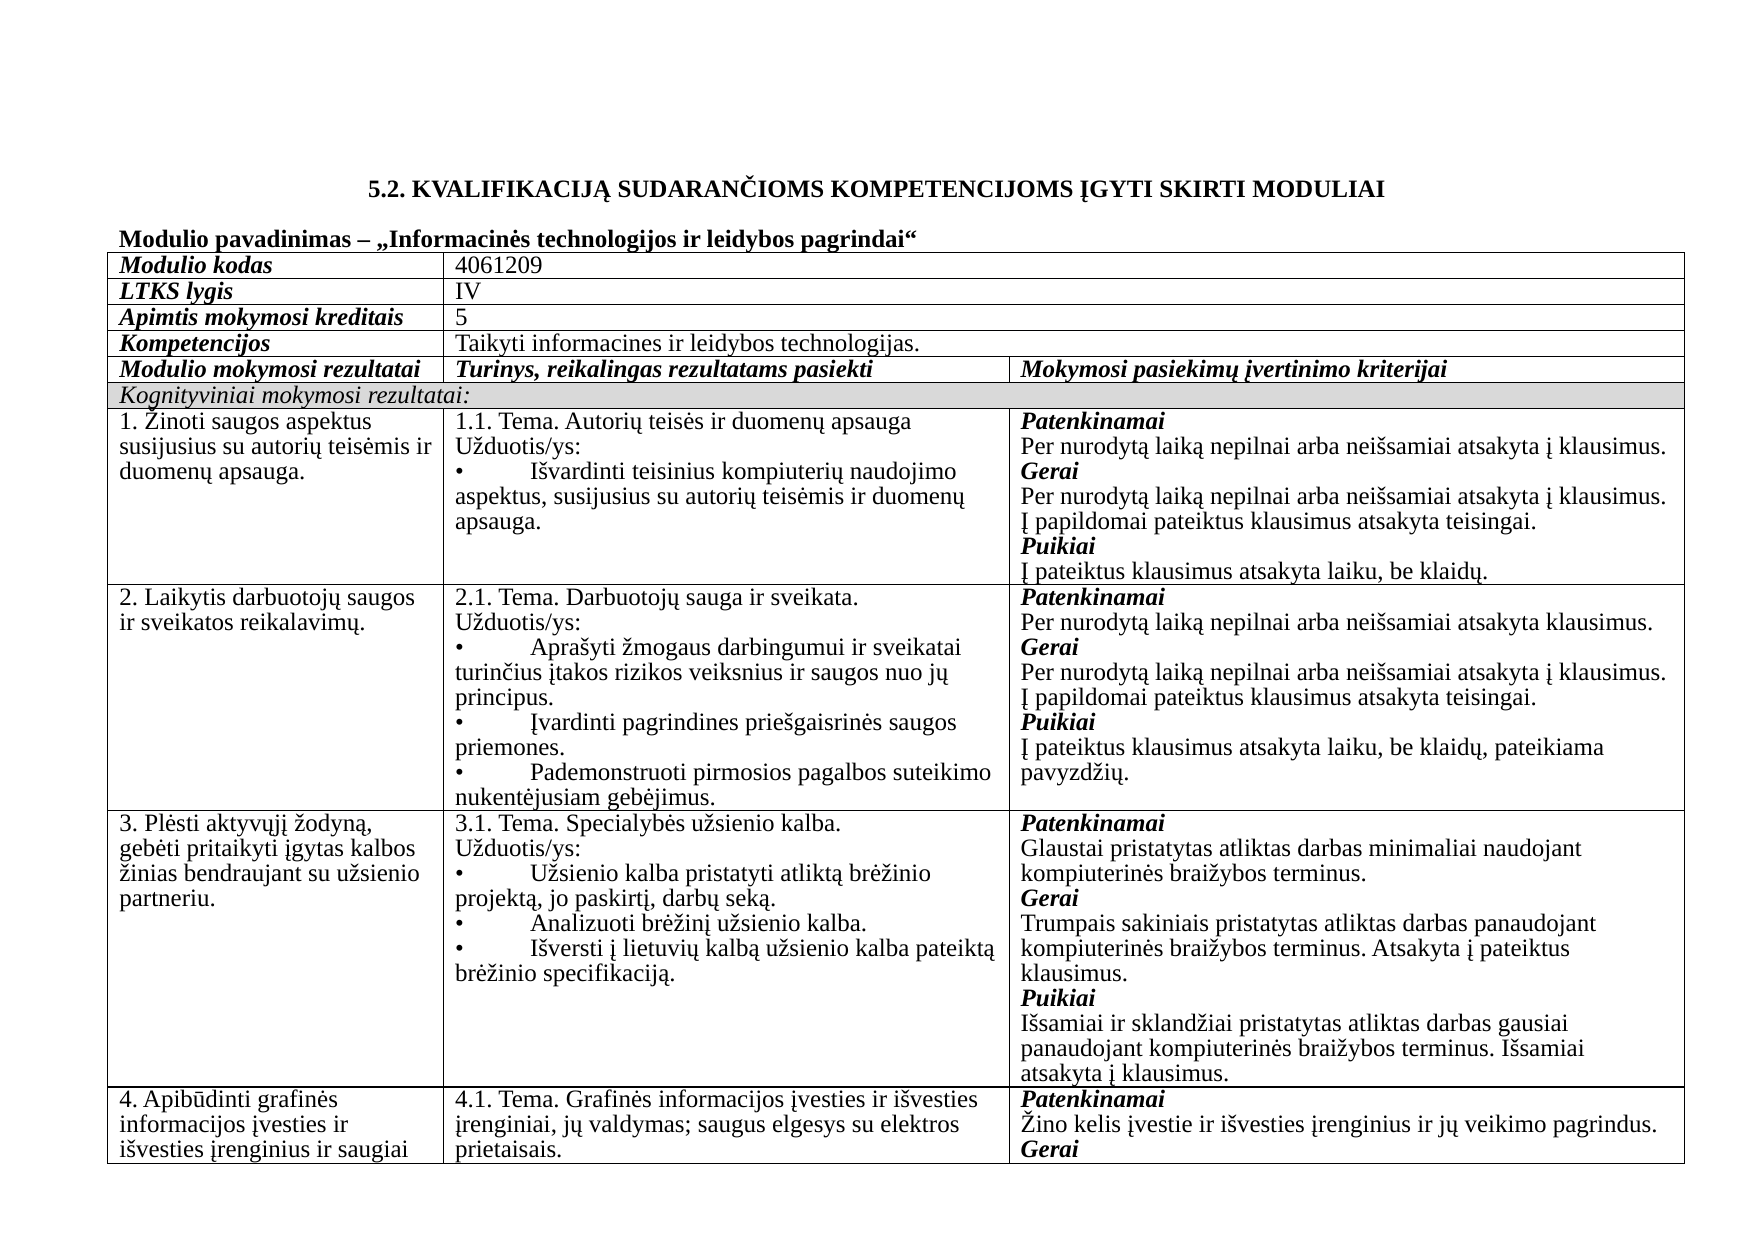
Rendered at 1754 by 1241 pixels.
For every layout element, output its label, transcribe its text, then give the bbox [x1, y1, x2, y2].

table_cell 5 [444, 305, 1684, 330]
table_cell Patenkinamai Per nurodytą laiką nepilnai arba neišsamiai atsakyta klausimus. Gerai Per nurodytą laiką nepilnai arba neišsamiai atsakyta į klausimus. Į papildomai pateiktus klausimus atsakyta teisingai. Puikiai Į pateiktus klausimus atsakyta laiku, be klaidų, pateikiama pavyzdžių. [1010, 585, 1684, 810]
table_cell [1010, 1088, 1684, 1162]
table_header 4061209 [444, 253, 1684, 278]
table_cell 3. Plėsti aktyvųjį žodyną, gebėti pritaikyti įgytas kalbos žinias bendraujant su užsienio partneriu. [108, 811, 443, 1086]
table_cell Kompetencijos [108, 331, 443, 356]
table_cell Taikyti informacines ir leidybos technologijas. [444, 331, 1684, 356]
table_cell Turinys, reikalingas rezultatams pasiekti [444, 357, 1009, 382]
table_cell LTKS lygis [108, 279, 443, 304]
table_cell 2. Laikytis darbuotojų saugos ir sveikatos reikalavimų. [108, 585, 443, 810]
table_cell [444, 1088, 1009, 1162]
text 5.2. KVALIFIKACIJĄ SUDARANČIOMS KOMPETENCIJOMS ĮGYTI SKIRTI MODULIAI [118, 177, 1635, 202]
table_cell IV [444, 279, 1684, 304]
table_cell 1. Žinoti saugos aspektus susijusius su autorių teisėmis ir duomenų apsauga. [108, 409, 443, 584]
table_cell Mokymosi pasiekimų įvertinimo kriterijai [1010, 357, 1684, 382]
table_cell 1.1. Tema. Autorių teisės ir duomenų apsauga Užduotis/ys: Išvardinti teisinius kompiuterių naudojimo aspektus, susijusius su autorių teisėmis ir duomenų apsauga. [444, 409, 1009, 584]
table_cell Modulio mokymosi rezultatai [108, 357, 443, 382]
table_cell Kognityviniai mokymosi rezultatai: [108, 383, 1684, 408]
text Modulio pavadinimas – „Informacinės technologijos ir leidybos pagrindai“ [118, 227, 1635, 252]
table_cell 2.1. Tema. Darbuotojų sauga ir sveikata. Užduotis/ys: Aprašyti žmogaus darbingumui ir sveikatai turinčius įtakos rizikos veiksnius ir saugos nuo jų principus. Įvardinti pagrindines priešgaisrinės saugos priemones. Pademonstruoti pirmosios pagalbos suteikimo nukentėjusiam gebėjimus. [444, 585, 1009, 810]
table_cell Patenkinamai Per nurodytą laiką nepilnai arba neišsamiai atsakyta į klausimus. Gerai Per nurodytą laiką nepilnai arba neišsamiai atsakyta į klausimus. Į papildomai pateiktus klausimus atsakyta teisingai. Puikiai Į pateiktus klausimus atsakyta laiku, be klaidų. [1010, 409, 1684, 584]
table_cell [108, 1088, 443, 1162]
table_cell Patenkinamai Glaustai pristatytas atliktas darbas minimaliai naudojant kompiuterinės braižybos terminus. Gerai Trumpais sakiniais pristatytas atliktas darbas panaudojant kompiuterinės braižybos terminus. Atsakyta į pateiktus klausimus. Puikiai Išsamiai ir sklandžiai pristatytas atliktas darbas gausiai panaudojant kompiuterinės braižybos terminus. Išsamiai atsakyta į klausimus. [1010, 811, 1684, 1086]
table_cell 3.1. Tema. Specialybės užsienio kalba. Užduotis/ys: Užsienio kalba pristatyti atliktą brėžinio projektą, jo paskirtį, darbų seką. Analizuoti brėžinį užsienio kalba. Išversti į lietuvių kalbą užsienio kalba pateiktą brėžinio specifikaciją. [444, 811, 1009, 1086]
table_cell Apimtis mokymosi kreditais [108, 305, 443, 330]
table_header Modulio kodas [108, 253, 443, 278]
